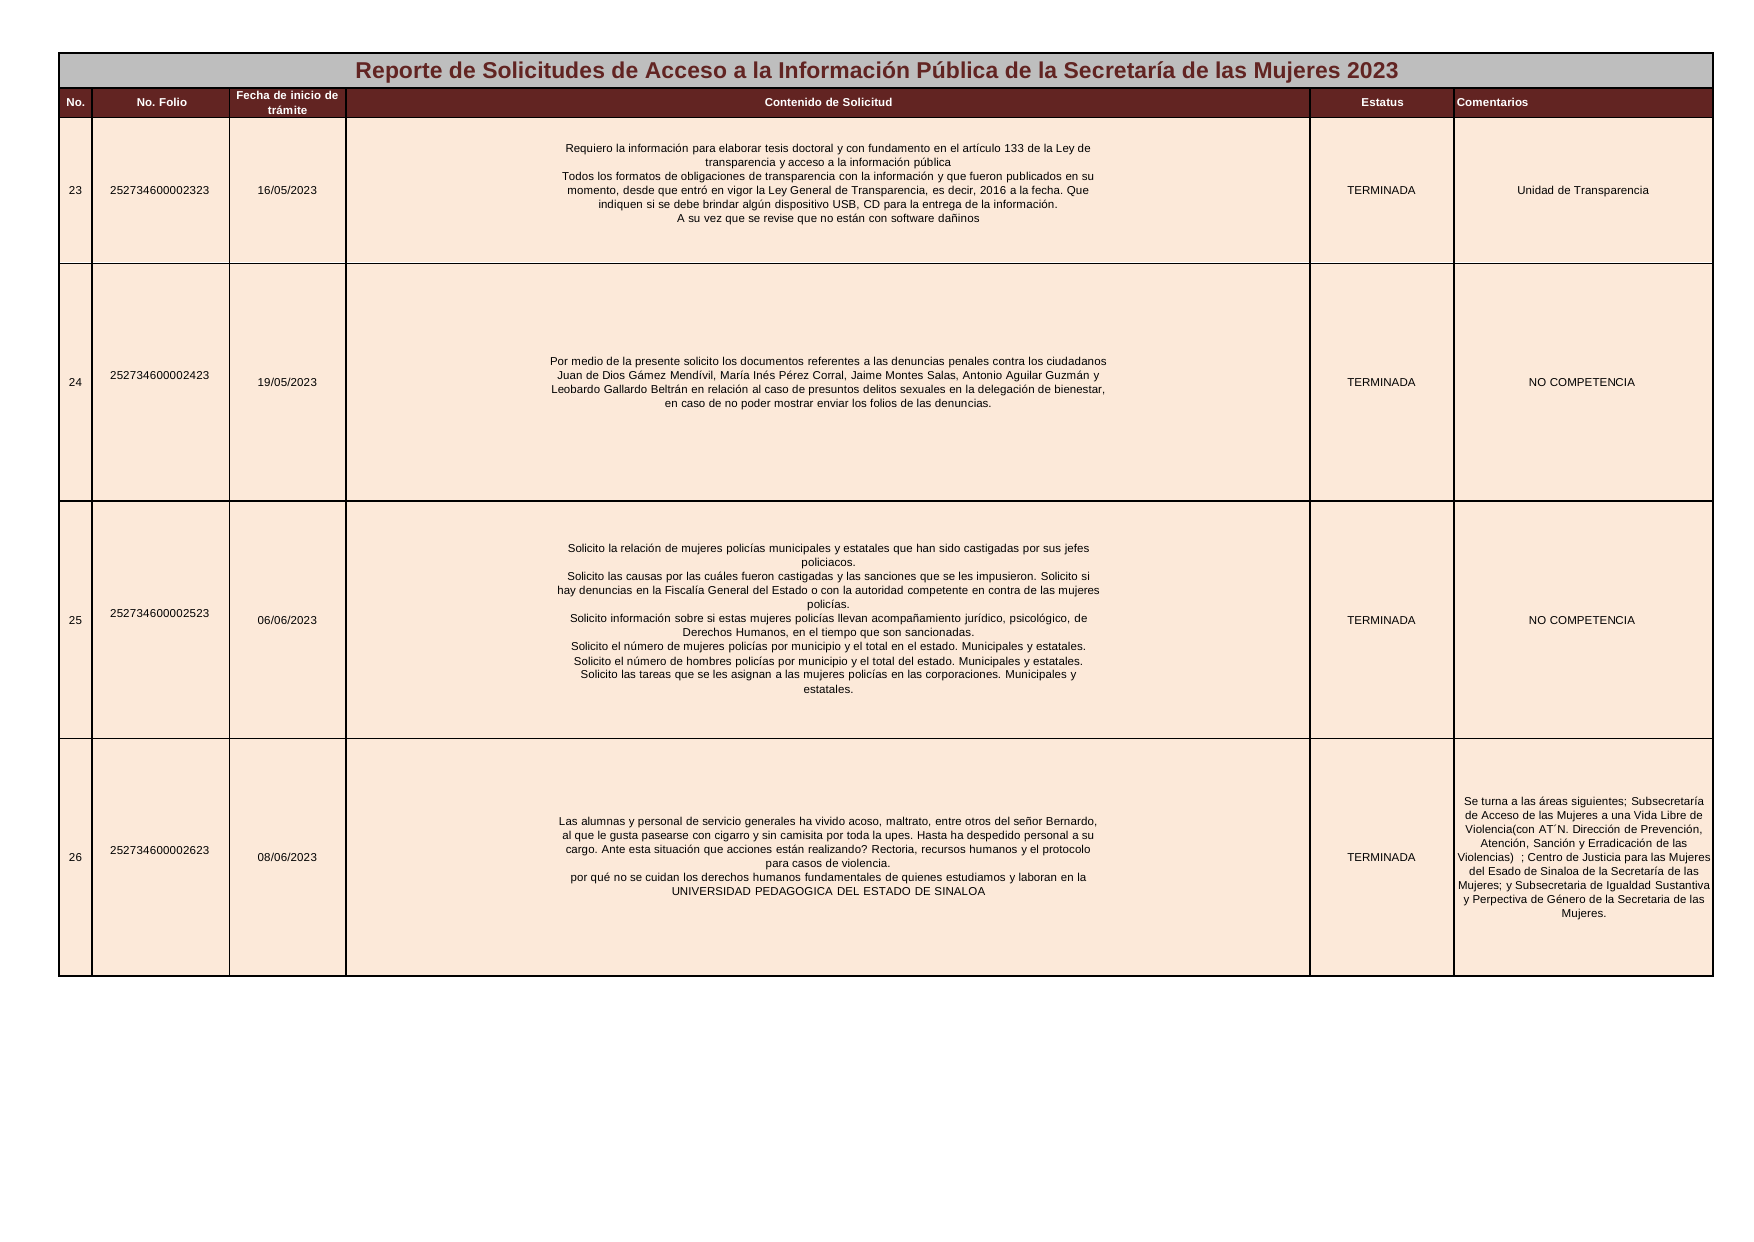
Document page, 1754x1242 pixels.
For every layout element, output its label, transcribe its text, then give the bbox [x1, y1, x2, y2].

table_cell Estatus [1311, 89, 1453, 117]
table_cell TERMINADA [1311, 264, 1453, 500]
table_cell 19/05/2023 [230, 264, 345, 500]
table_cell Requiero la información para elaborar tesis doctoral y con fundamento en el artículo 133 de la Ley de transparencia y acceso a la información pública Todos los formatos de obligaciones de transparencia con la información y que fueron publicados en su momento, desde que entró en vigor la Ley General de Transparencia, es decir, 2016 a la fecha. Que indiquen si se debe brindar algún dispositivo USB, CD para la entrega de la información. A su vez que se revise que no están con software dañinos [347, 118, 1309, 262]
table_cell 25 [60, 502, 91, 738]
table_cell 26 [60, 739, 91, 975]
table_cell TERMINADA [1311, 739, 1453, 975]
table_cell Unidad de Transparencia [1455, 118, 1712, 262]
table_cell NO COMPETENCIA [1455, 264, 1712, 500]
table_cell 16/05/2023 [230, 118, 345, 262]
table_cell 252734600002423 [93, 264, 229, 500]
table_cell Las alumnas y personal de servicio generales ha vivido acoso, maltrato, entre otros del señor Bernardo, al que le gusta pasearse con cigarro y sin camisita por toda la upes. Hasta ha despedido personal a su cargo. Ante esta situación que acciones están realizando? Rectoria, recursos humanos y el protocolo para casos de violencia. por qué no se cuidan los derechos humanos fundamentales de quienes estudiamos y laboran en la UNIVERSIDAD PEDAGOGICA DEL ESTADO DE SINALOA [347, 739, 1309, 975]
table_cell 252734600002623 [93, 739, 229, 975]
table_cell NO COMPETENCIA [1455, 502, 1712, 738]
table_cell No. [60, 89, 91, 117]
table_cell Se turna a las áreas siguientes; Subsecretaría de Acceso de las Mujeres a una Vida Libre de Violencia(con AT´N. Dirección de Prevención, Atención, Sanción y Erradicación de las Violencias) ; Centro de Justicia para las Mujeres del Esado de Sinaloa de la Secretaría de las Mujeres; y Subsecretaria de Igualdad Sustantiva y Perpectiva de Género de la Secretaria de las Mujeres. [1455, 739, 1712, 975]
table_header Reporte de Solicitudes de Acceso a la Información Pública de la Secretaría de las Mujeres 2023 [60, 54, 1712, 87]
table_cell Solicito la relación de mujeres policías municipales y estatales que han sido castigadas por sus jefes policiacos. Solicito las causas por las cuáles fueron castigadas y las sanciones que se les impusieron. Solicito si hay denuncias en la Fiscalía General del Estado o con la autoridad competente en contra de las mujeres policías. Solicito información sobre si estas mujeres policías llevan acompañamiento jurídico, psicológico, de Derechos Humanos, en el tiempo que son sancionadas. Solicito el número de mujeres policías por municipio y el total en el estado. Municipales y estatales. Solicito el número de hombres policías por municipio y el total del estado. Municipales y estatales. Solicito las tareas que se les asignan a las mujeres policías en las corporaciones. Municipales y estatales. [347, 502, 1309, 738]
table_cell 06/06/2023 [230, 502, 345, 738]
table_cell TERMINADA [1311, 118, 1453, 262]
table_cell Comentarios [1455, 89, 1712, 117]
table_cell Contenido de Solicitud [347, 89, 1309, 117]
table_cell 24 [60, 264, 91, 500]
table_cell 23 [60, 118, 91, 262]
table_cell No. Folio [93, 89, 229, 117]
table_cell 08/06/2023 [230, 739, 345, 975]
table_cell Por medio de la presente solicito los documentos referentes a las denuncias penales contra los ciudadanos Juan de Dios Gámez Mendívil, María Inés Pérez Corral, Jaime Montes Salas, Antonio Aguilar Guzmán y Leobardo Gallardo Beltrán en relación al caso de presuntos delitos sexuales en la delegación de bienestar, en caso de no poder mostrar enviar los folios de las denuncias. [347, 264, 1309, 500]
table_cell 252734600002323 [93, 118, 229, 262]
table_cell Fecha de inicio de trámite [230, 89, 345, 117]
table_cell TERMINADA [1311, 502, 1453, 738]
table_cell 252734600002523 [93, 502, 229, 738]
